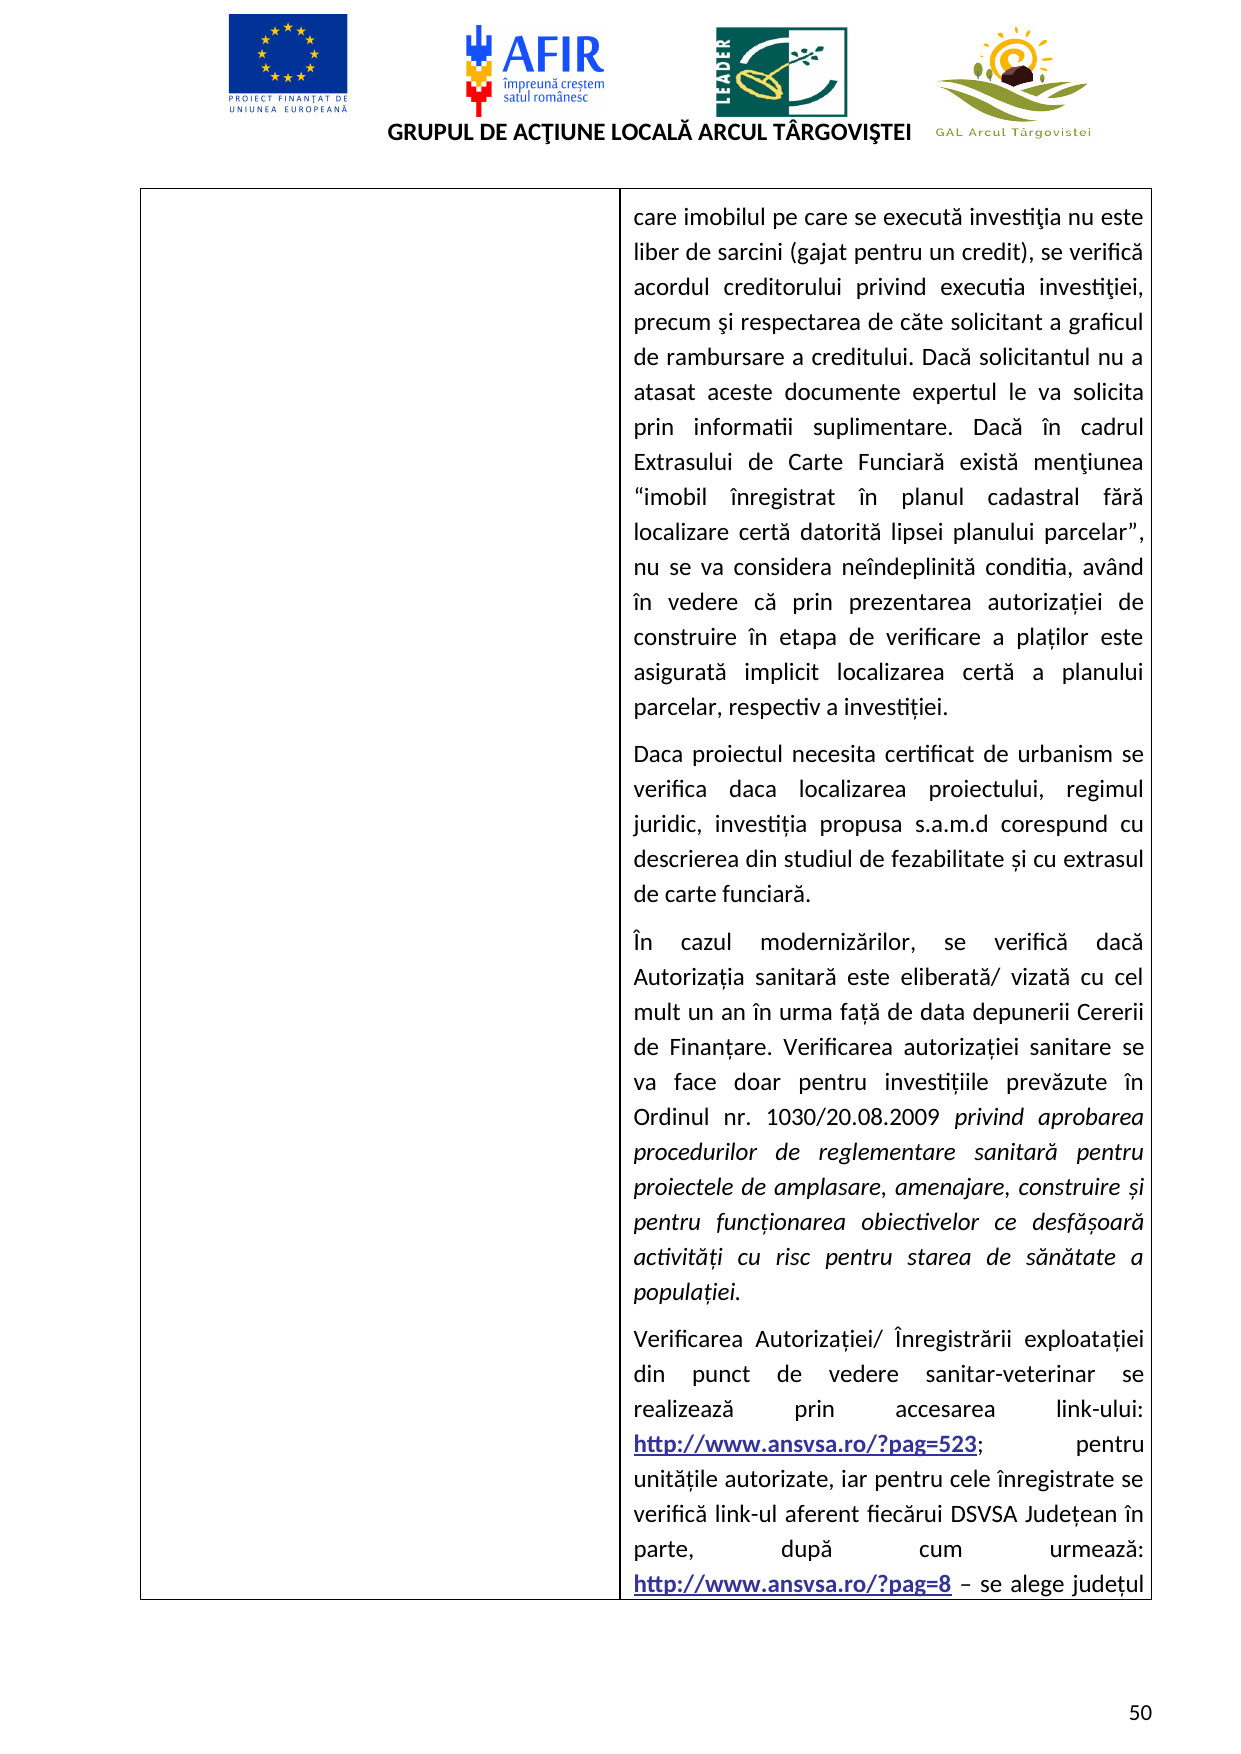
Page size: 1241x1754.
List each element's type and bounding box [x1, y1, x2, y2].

picture [466, 25, 604, 117]
table_cell [141, 189, 619, 1599]
picture [228, 14, 348, 117]
picture [931, 25, 1096, 140]
table_cell [621, 189, 1151, 1599]
picture [716, 27, 848, 117]
